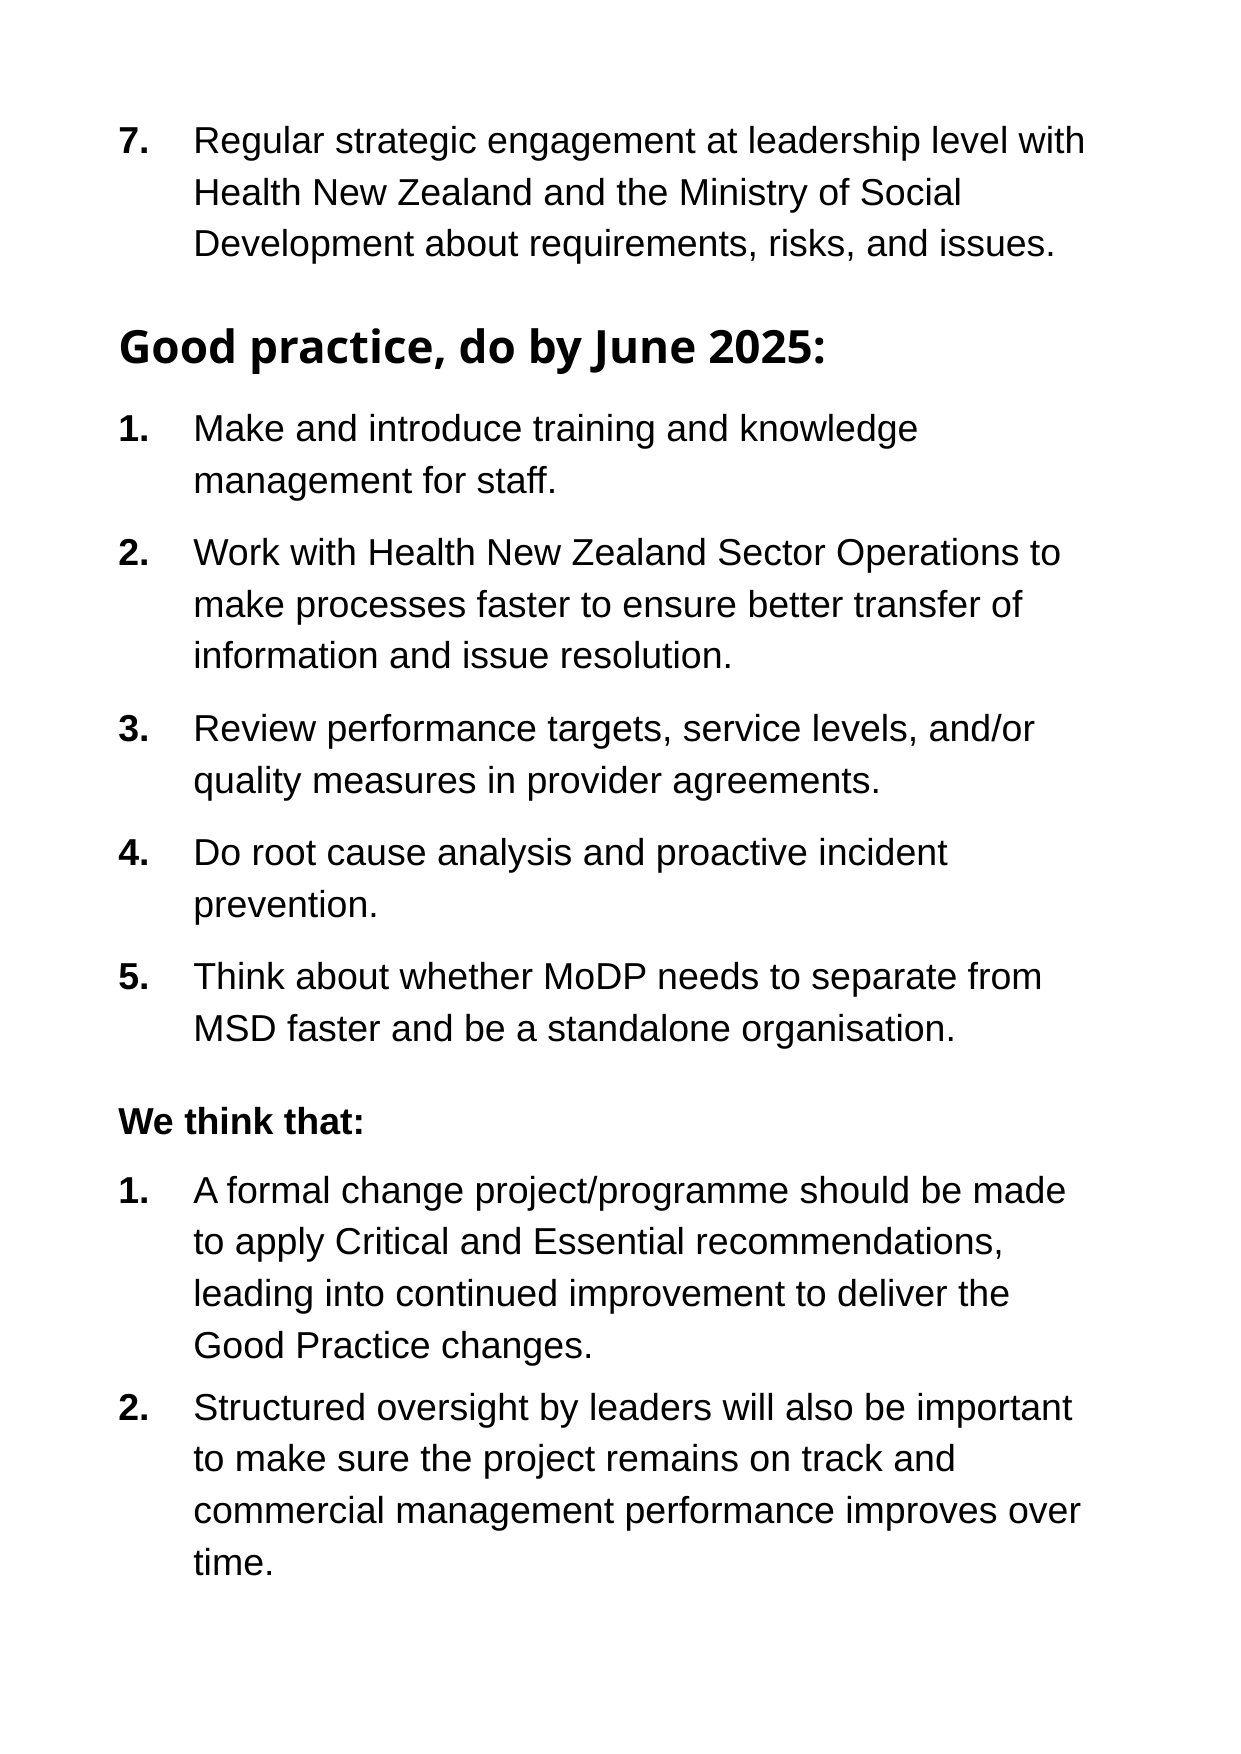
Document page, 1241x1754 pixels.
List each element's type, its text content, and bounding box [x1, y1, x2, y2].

list Structured oversight by leaders will also be important to make sure the project remains on track and commercial management performance improves over time. [118, 1385, 1092, 1583]
list Regular strategic engagement at leadership level with Health New Zealand and the Ministry of Social Development about requirements, risks, and issues. [118, 118, 1092, 264]
list Work with Health New Zealand Sector Operations to make processes faster to ensure better transfer of information and issue resolution. [118, 530, 1092, 677]
list A formal change project/programme should be made to apply Critical and Essential recommendations, leading into continued improvement to deliver the Good Practice changes. [118, 1168, 1092, 1366]
text We think that: [118, 1099, 1092, 1143]
subtitle Good practice, do by June 2025: [118, 315, 1092, 377]
list Make and introduce training and knowledge management for staff. [118, 406, 1092, 501]
list Do root cause analysis and proactive incident prevention. [118, 830, 1092, 925]
list Think about whether MoDP needs to separate from MSD faster and be a standalone organisation. [118, 954, 1092, 1049]
list Review performance targets, service levels, and/or quality measures in provider agreements. [118, 706, 1092, 801]
